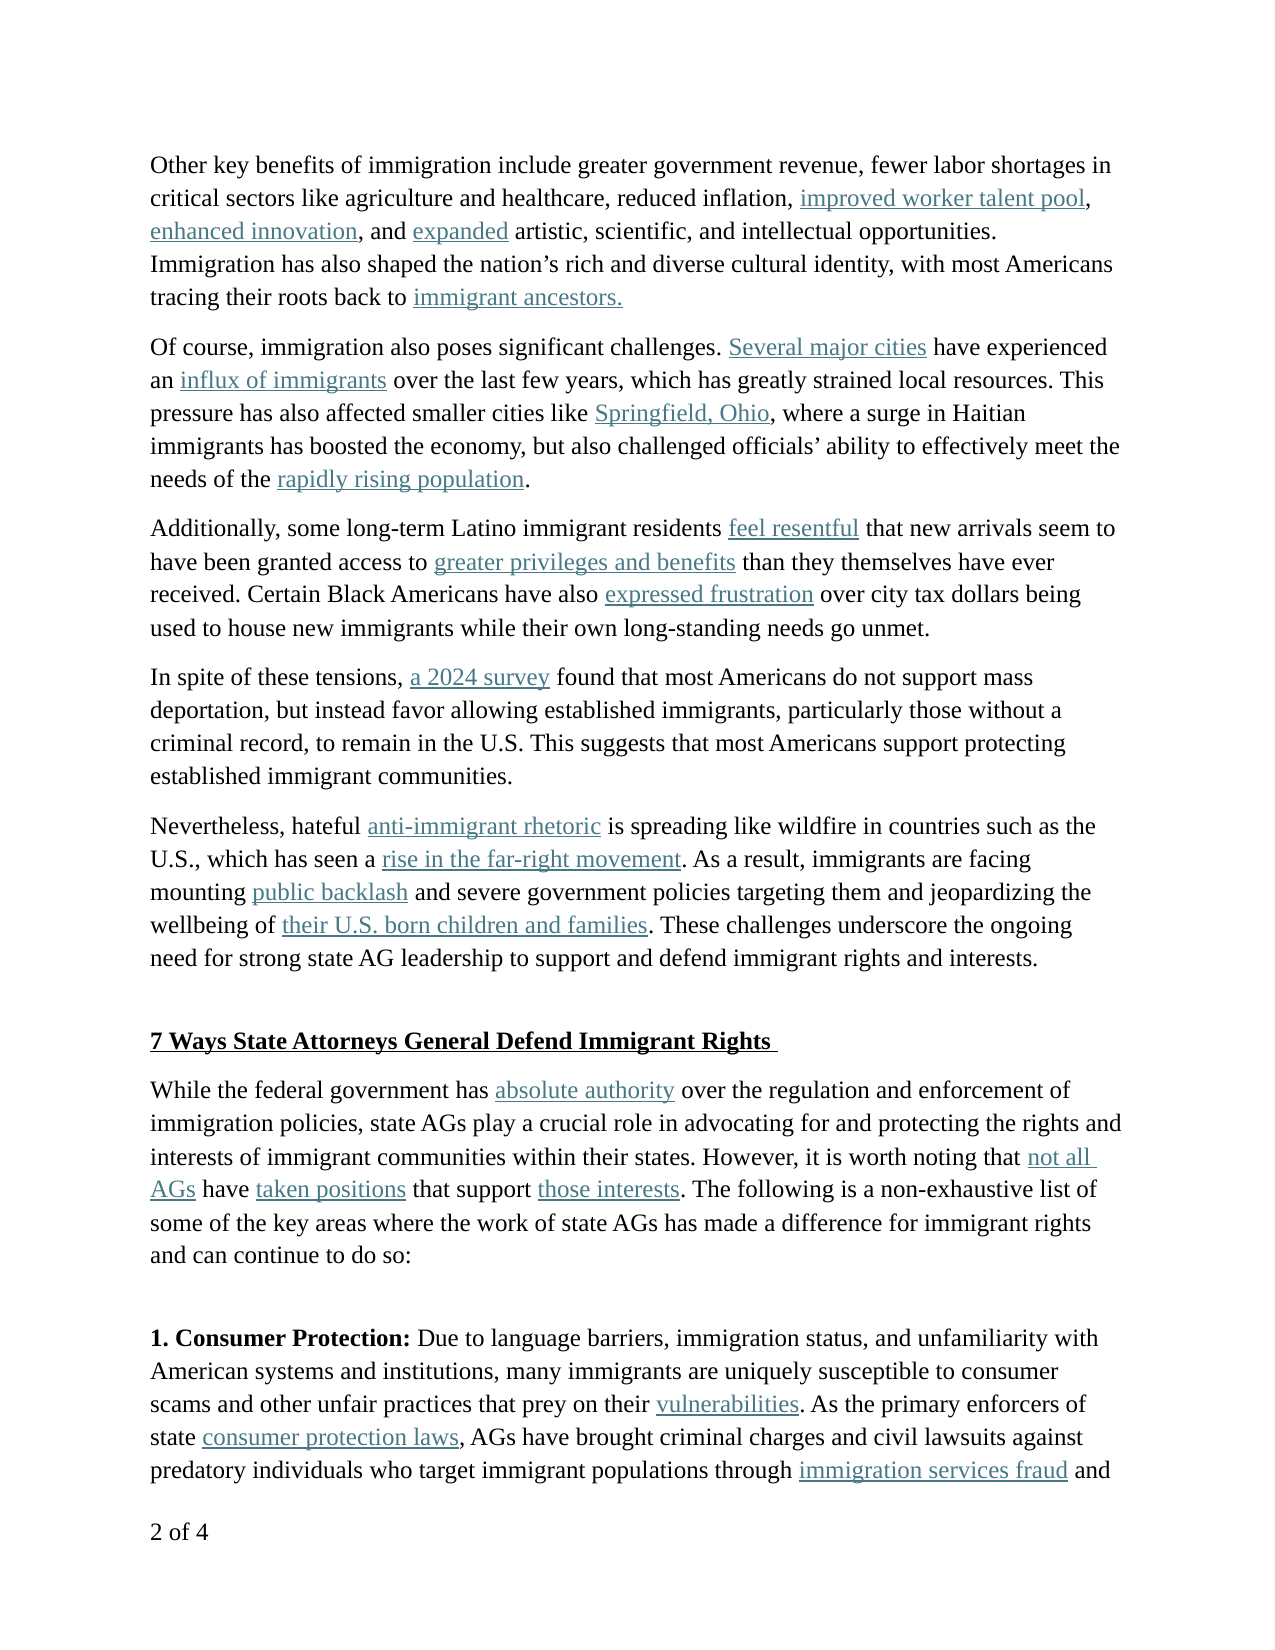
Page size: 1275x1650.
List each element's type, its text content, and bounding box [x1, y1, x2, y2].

text Other key benefits of immigration include greater government revenue, fewer labor shortages in critical sectors like agriculture and healthcare, reduced inflation, improved worker talent pool, enhanced innovation, and expanded artistic, scientific, and intellectual opportunities. Immigration has also shaped the nation’s rich and diverse cultural identity, with most Americans tracing their roots back to immigrant ancestors. [150, 150, 1125, 311]
text While the federal government has absolute authority over the regulation and enforcement of immigration policies, state AGs play a crucial role in advocating for and protecting the rights and interests of immigrant communities within their states. However, it is worth noting that not all AGs have taken positions that support those interests. The following is a non-exhaustive list of some of the key areas where the work of state AGs has made a difference for immigrant rights and can continue to do so: [150, 1076, 1125, 1269]
text In spite of these tensions, a 2024 survey found that most Americans do not support mass deportation, but instead favor allowing established immigrants, particularly those without a criminal record, to remain in the U.S. This suggests that most Americans support protecting established immigrant communities. [150, 662, 1125, 790]
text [150, 1323, 1125, 1484]
text Additionally, some long-term Latino immigrant residents feel resentful that new arrivals seem to have been granted access to greater privileges and benefits than they themselves have ever received. Certain Black Americans have also expressed frustration over city tax dollars being used to house new immigrants while their own long-standing needs go unmet. [150, 513, 1125, 641]
text 7 Ways State Attorneys General Defend Immigrant Rights [150, 1026, 1125, 1054]
text Of course, immigration also poses significant challenges. Several major cities have experienced an influx of immigrants over the last few years, which has greatly strained local resources. This pressure has also affected smaller cities like Springfield, Ohio, where a surge in Haitian immigrants has boosted the economy, but also challenged officials’ ability to effectively meet the needs of the rapidly rising population. [150, 332, 1125, 493]
text Nevertheless, hateful anti-immigrant rhetoric is spreading like wildfire in countries such as the U.S., which has seen a rise in the far-right movement. As a result, immigrants are facing mounting public backlash and severe government policies targeting them and jeopardizing the wellbeing of their U.S. born children and families. These challenges underscore the ongoing need for strong state AG leadership to support and defend immigrant rights and interests. [150, 811, 1125, 972]
